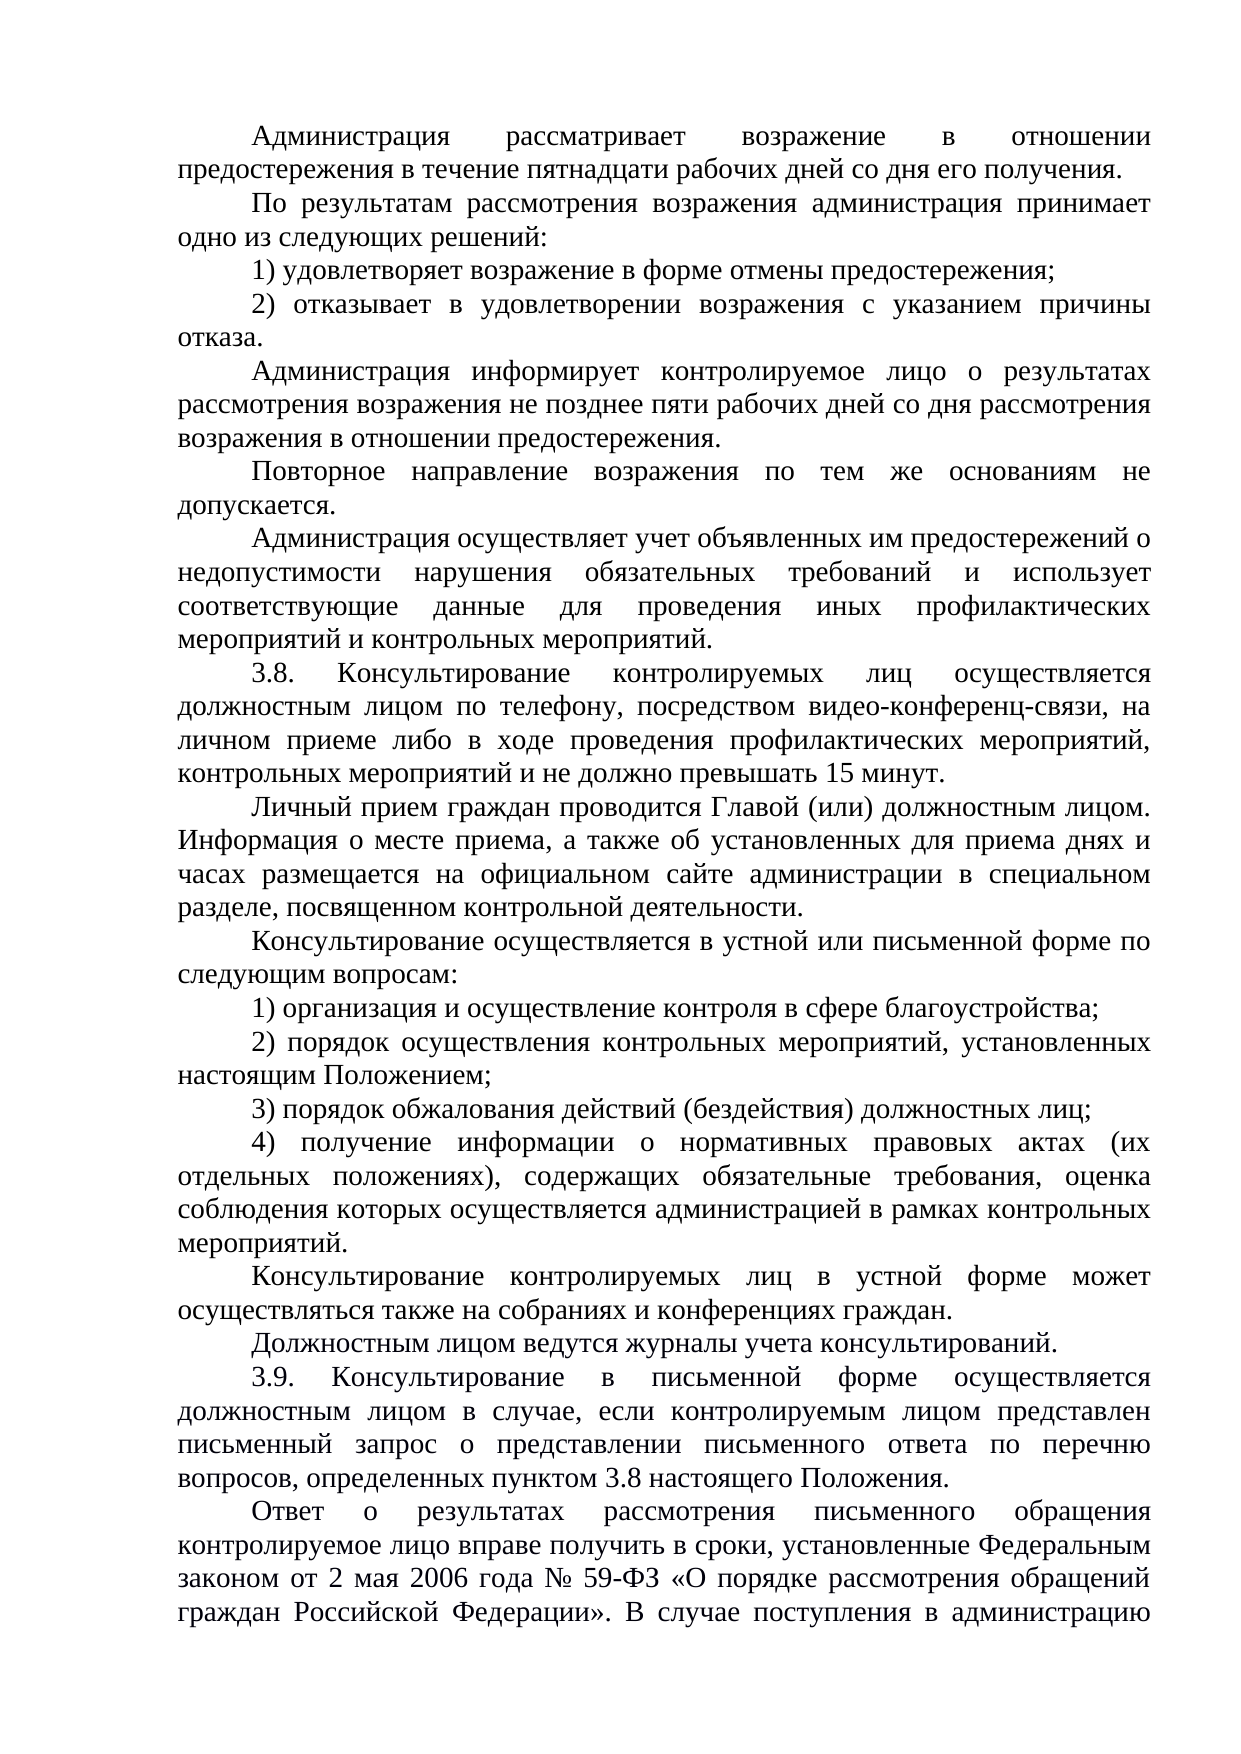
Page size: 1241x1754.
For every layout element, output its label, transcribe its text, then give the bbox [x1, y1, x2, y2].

text Администрация рассматривает возражение в отношении предостережения в течение пятнадцати рабочих дней со дня его получения. [177, 118, 1152, 185]
text Должностным лицом ведутся журналы учета консультирований. [177, 1326, 1152, 1359]
text 1) организация и осуществление контроля в сфере благоустройства; [177, 990, 1152, 1024]
text Личный прием граждан проводится Главой (или) должностным лицом. Информация о месте приема, а также об установленных для приема днях и часах размещается на официальном сайте администрации в специальном разделе, посвященном контрольной деятельности. [177, 789, 1152, 923]
text По результатам рассмотрения возражения администрация принимает одно из следующих решений: [177, 185, 1152, 252]
text Повторное направление возражения по тем же основаниям не допускается. [177, 453, 1152, 521]
text 2) порядок осуществления контрольных мероприятий, установленных настоящим Положением; [177, 1024, 1152, 1091]
text Консультирование осуществляется в устной или письменной форме по следующим вопросам: [177, 923, 1152, 990]
text Консультирование контролируемых лиц в устной форме может осуществляться также на собраниях и конференциях граждан. [177, 1258, 1152, 1326]
text 4) получение информации о нормативных правовых актах (их отдельных положениях), содержащих обязательные требования, оценка соблюдения которых осуществляется администрацией в рамках контрольных мероприятий. [177, 1124, 1152, 1258]
text 3) порядок обжалования действий (бездействия) должностных лиц; [177, 1091, 1152, 1124]
text 3.9. Консультирование в письменной форме осуществляется должностным лицом в случае, если контролируемым лицом представлен письменный запрос о представлении письменного ответа по перечню вопросов, определенных пунктом 3.8 настоящего Положения. [177, 1359, 1152, 1493]
text Администрация информирует контролируемое лицо о результатах рассмотрения возражения не позднее пяти рабочих дней со дня рассмотрения возражения в отношении предостережения. [177, 353, 1152, 453]
text 3.8. Консультирование контролируемых лиц осуществляется должностным лицом по телефону, посредством видео-конференц-связи, на личном приеме либо в ходе проведения профилактических мероприятий, контрольных мероприятий и не должно превышать 15 минут. [177, 655, 1152, 789]
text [177, 1493, 1152, 1627]
text 2) отказывает в удовлетворении возражения с указанием причины отказа. [177, 286, 1152, 353]
text Администрация осуществляет учет объявленных им предостережений о недопустимости нарушения обязательных требований и использует соответствующие данные для проведения иных профилактических мероприятий и контрольных мероприятий. [177, 521, 1152, 655]
text 1) удовлетворяет возражение в форме отмены предостережения; [177, 252, 1152, 286]
